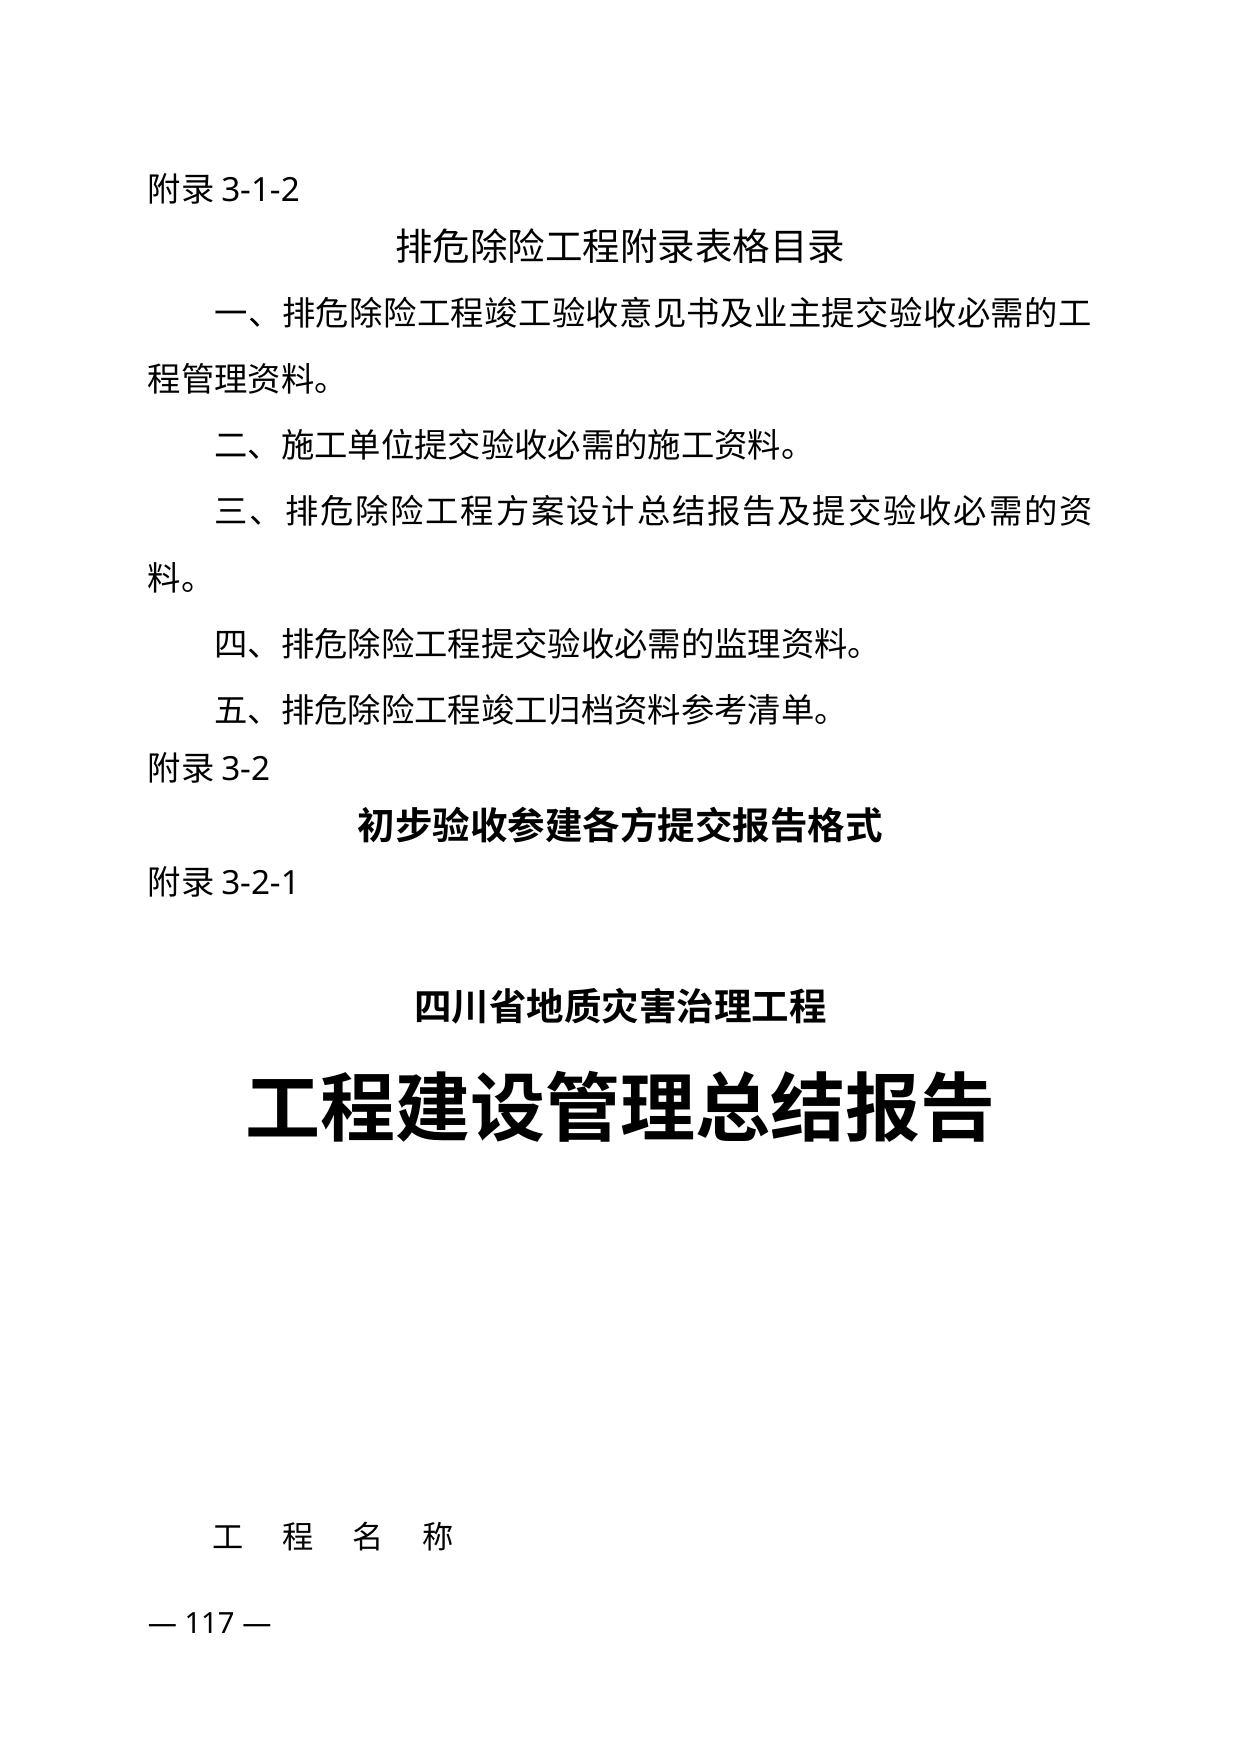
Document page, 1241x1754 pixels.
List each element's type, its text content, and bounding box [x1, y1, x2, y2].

text 附录3-2 [148, 741, 1093, 790]
text 排危除险工程附录表格目录 [148, 211, 1093, 277]
text 初步验收参建各方提交报告格式 [148, 790, 1093, 856]
text 五、排危除险工程竣工归档资料参考清单。 [148, 675, 1093, 741]
text 二、施工单位提交验收必需的施工资料。 [148, 410, 1093, 476]
text 四川省地质灾害治理工程 [148, 971, 1093, 1037]
text 一、排危除险工程竣工验收意见书及业主提交验收必需的工程管理资料。 [148, 277, 1093, 410]
text 工程建设管理总结报告 [148, 1037, 1093, 1169]
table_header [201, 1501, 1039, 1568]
text 三、排危除险工程方案设计总结报告及提交验收必需的资料。 [148, 476, 1093, 609]
text 附录3-1-2 [148, 163, 1093, 211]
text 附录3-2-1 [148, 856, 1093, 904]
text 四、排危除险工程提交验收必需的监理资料。 [148, 609, 1093, 675]
